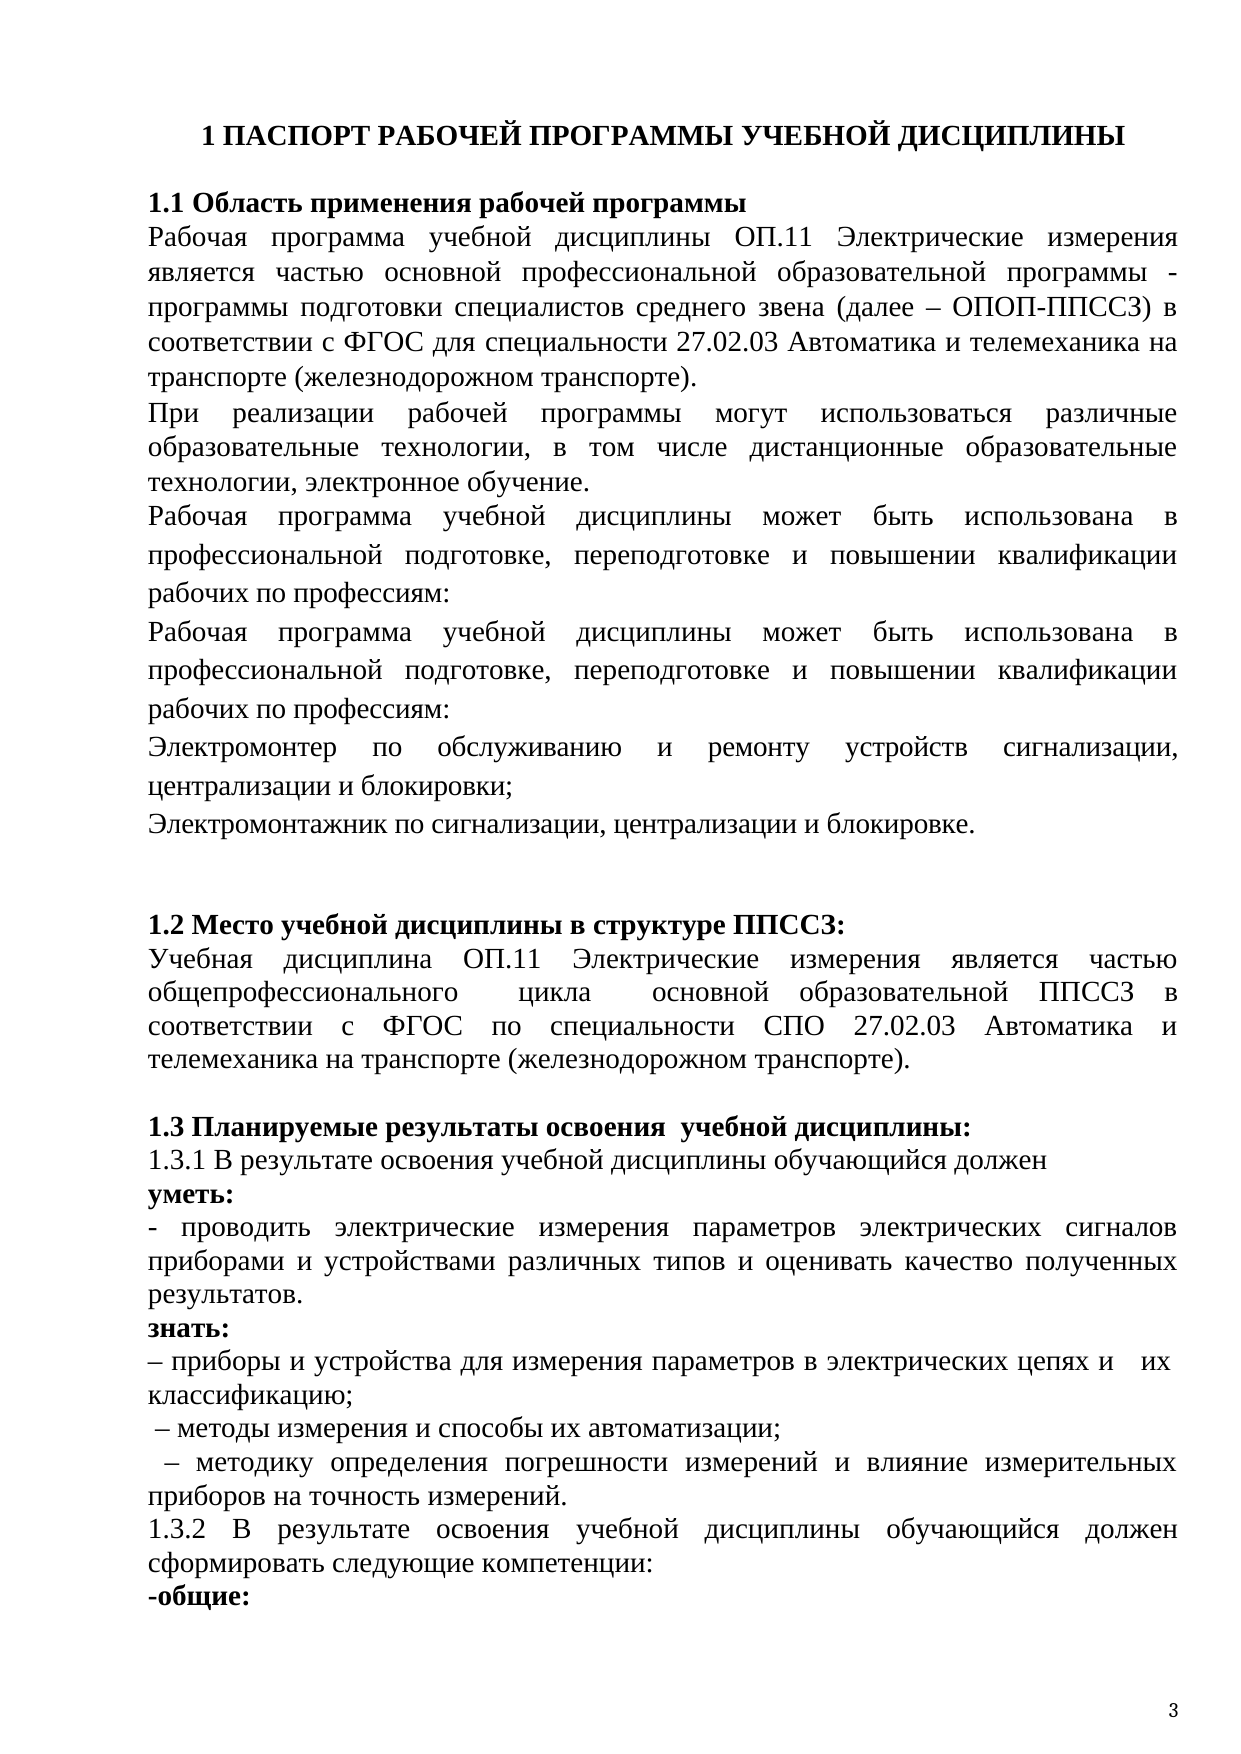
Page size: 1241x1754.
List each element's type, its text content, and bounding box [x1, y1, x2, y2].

text – методику определения погрешности измерений и влияние измерительных приборов на точность измерений. [148, 1444, 1178, 1511]
text Учебная дисциплина ОП.11 Электрические измерения является частью общепрофессионального цикла основной образовательной ППССЗ в соответствии с ФГОС по специальности СПО 27.02.03 Автоматика и телемеханика на транспорте (железнодорожном транспорте). [148, 941, 1178, 1075]
text 1 ПАСПОРТ РАБОЧЕЙ ПРОГРАММЫ УЧЕБНОЙ ДИСЦИПЛИНЫ [148, 118, 1178, 152]
text Рабочая программа учебной дисциплины ОП.11 Электрические измерения является частью основной профессиональной образовательной программы - программы подготовки специалистов среднего звена (далее – ОПОП-ППССЗ) в соответствии с ФГОС для специальности 27.02.03 Автоматика и телемеханика на транспорте (железнодорожном транспорте). [148, 219, 1178, 393]
text - проводить электрические измерения параметров электрических сигналов приборами и устройствами различных типов и оценивать качество полученных результатов. [148, 1209, 1178, 1310]
text уметь: [148, 1176, 1178, 1209]
list Область применения рабочей программы [148, 185, 1178, 219]
text Рабочая программа учебной дисциплины может быть использована в профессиональной подготовке, переподготовке и повышении квалификации рабочих по профессиям: [148, 614, 1178, 724]
text знать: [148, 1310, 1178, 1343]
text 1.3 Планируемые результаты освоения учебной дисциплины: [148, 1109, 1178, 1142]
text Электромонтажник по сигнализации, централизации и блокировке. [148, 807, 1178, 840]
text 1.3.1 В результате освоения учебной дисциплины обучающийся должен [148, 1142, 1178, 1176]
text -общие: [148, 1578, 1178, 1612]
text Электромонтер по обслуживанию и ремонту устройств сигнализации, централизации и блокировки; [148, 729, 1178, 802]
text – приборы и устройства для измерения параметров в электрических цепях и их классификацию; [148, 1343, 1173, 1411]
text 1.2 Место учебной дисциплины в структуре ППССЗ: [148, 907, 1178, 941]
text Рабочая программа учебной дисциплины может быть использована в профессиональной подготовке, переподготовке и повышении квалификации рабочих по профессиям: [148, 498, 1178, 609]
text При реализации рабочей программы могут использоваться различные образовательные технологии, в том числе дистанционные образовательные технологии, электронное обучение. [148, 395, 1178, 497]
text 1.3.2 В результате освоения учебной дисциплины обучающийся должен сформировать следующие компетенции: [148, 1511, 1178, 1578]
text – методы измерения и способы их автоматизации; [148, 1411, 1173, 1444]
